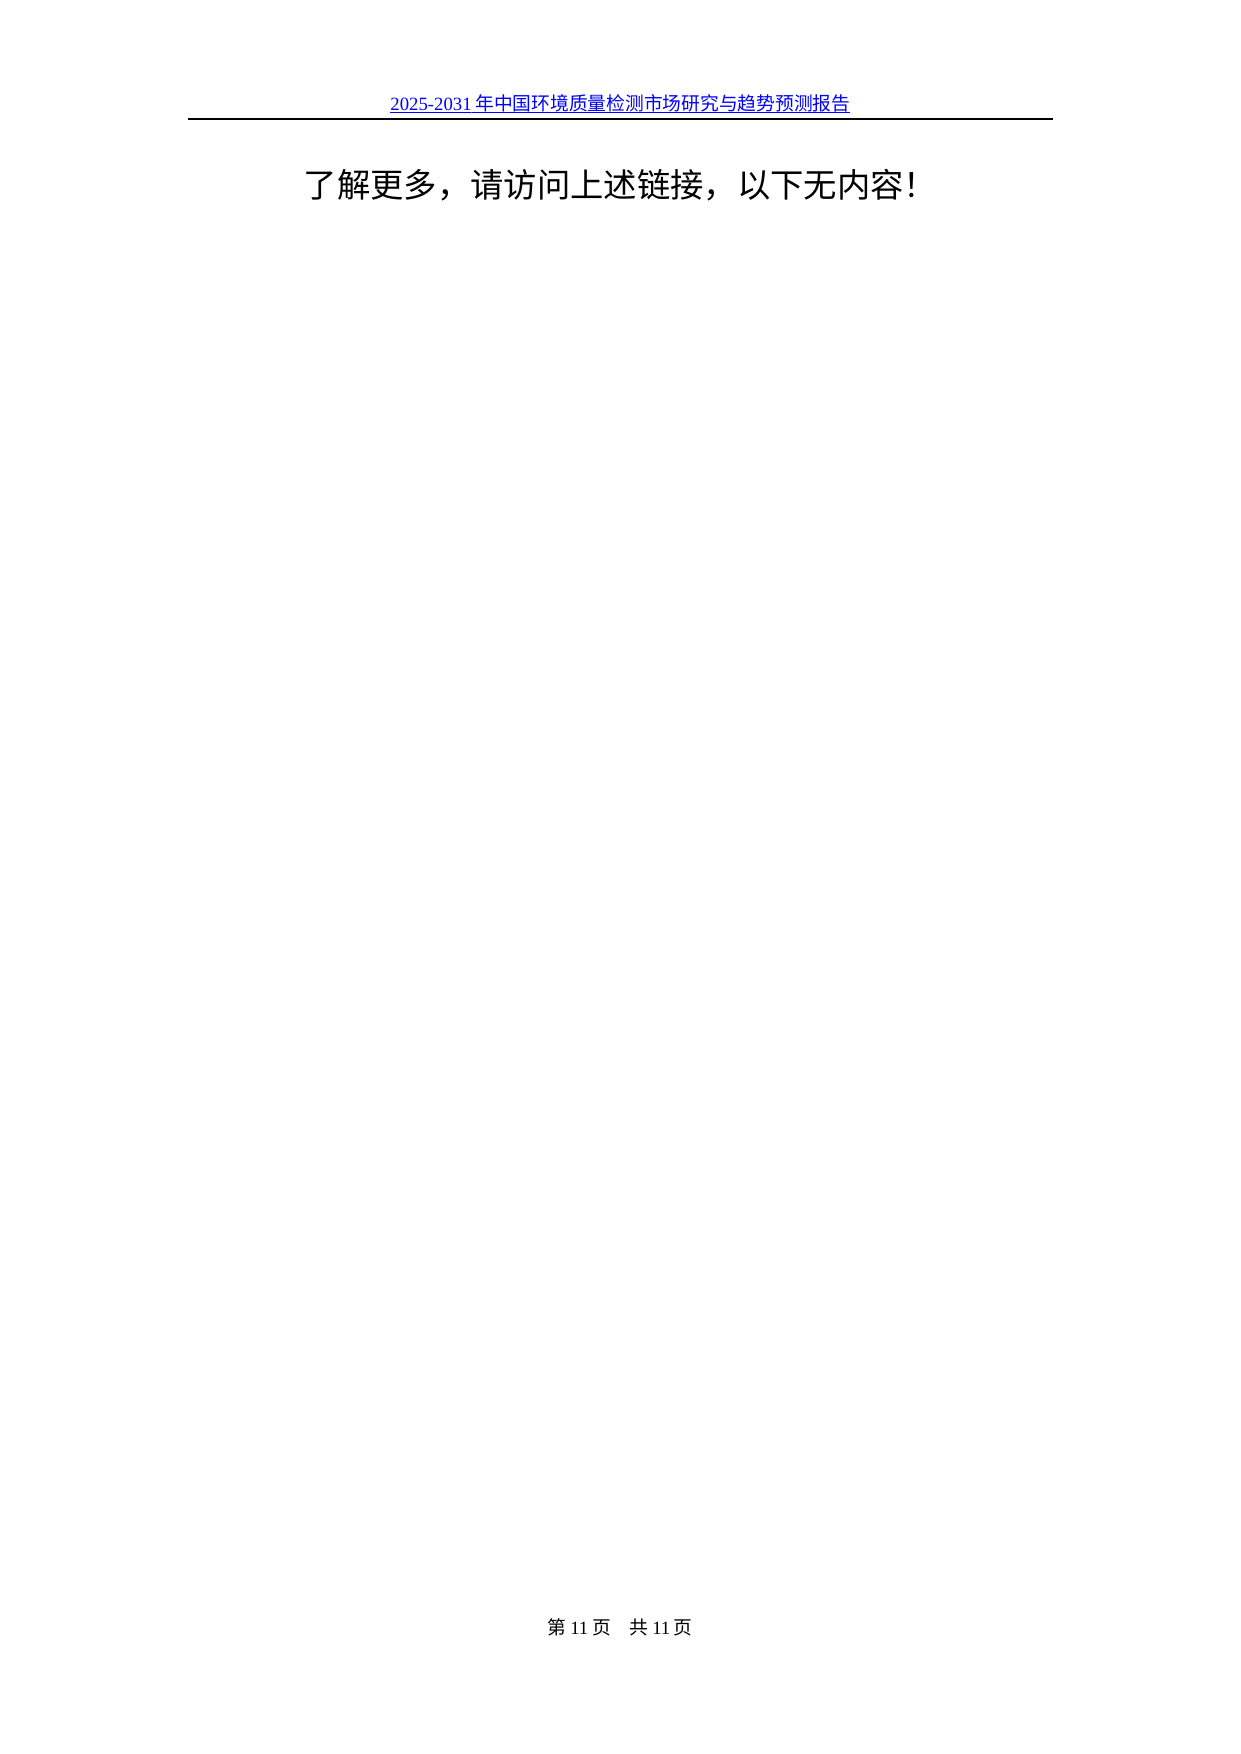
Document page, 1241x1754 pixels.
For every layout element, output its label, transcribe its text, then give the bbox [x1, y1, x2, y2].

title 了解更多，请访问上述链接，以下无内容！ [187, 150, 1053, 215]
